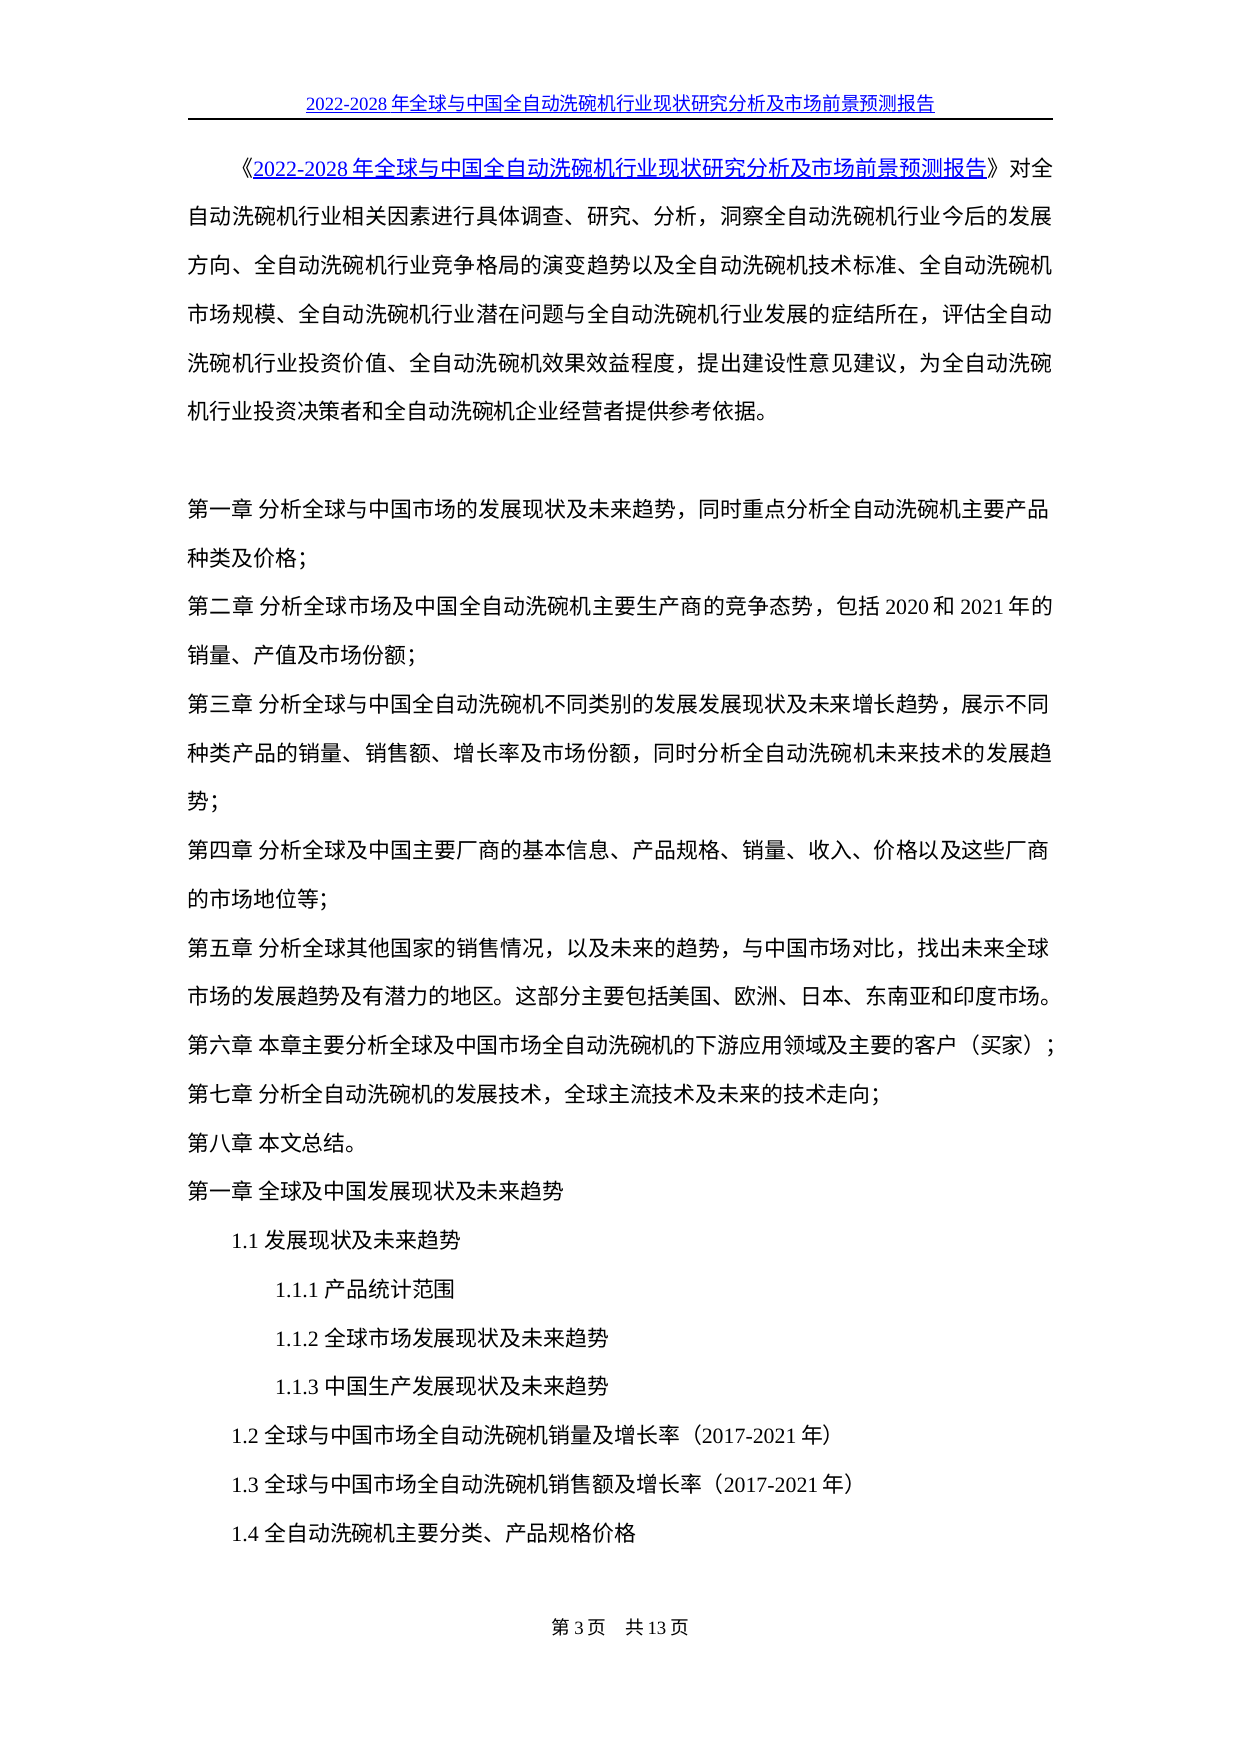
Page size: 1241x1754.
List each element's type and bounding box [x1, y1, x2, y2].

text [187, 150, 1053, 1548]
